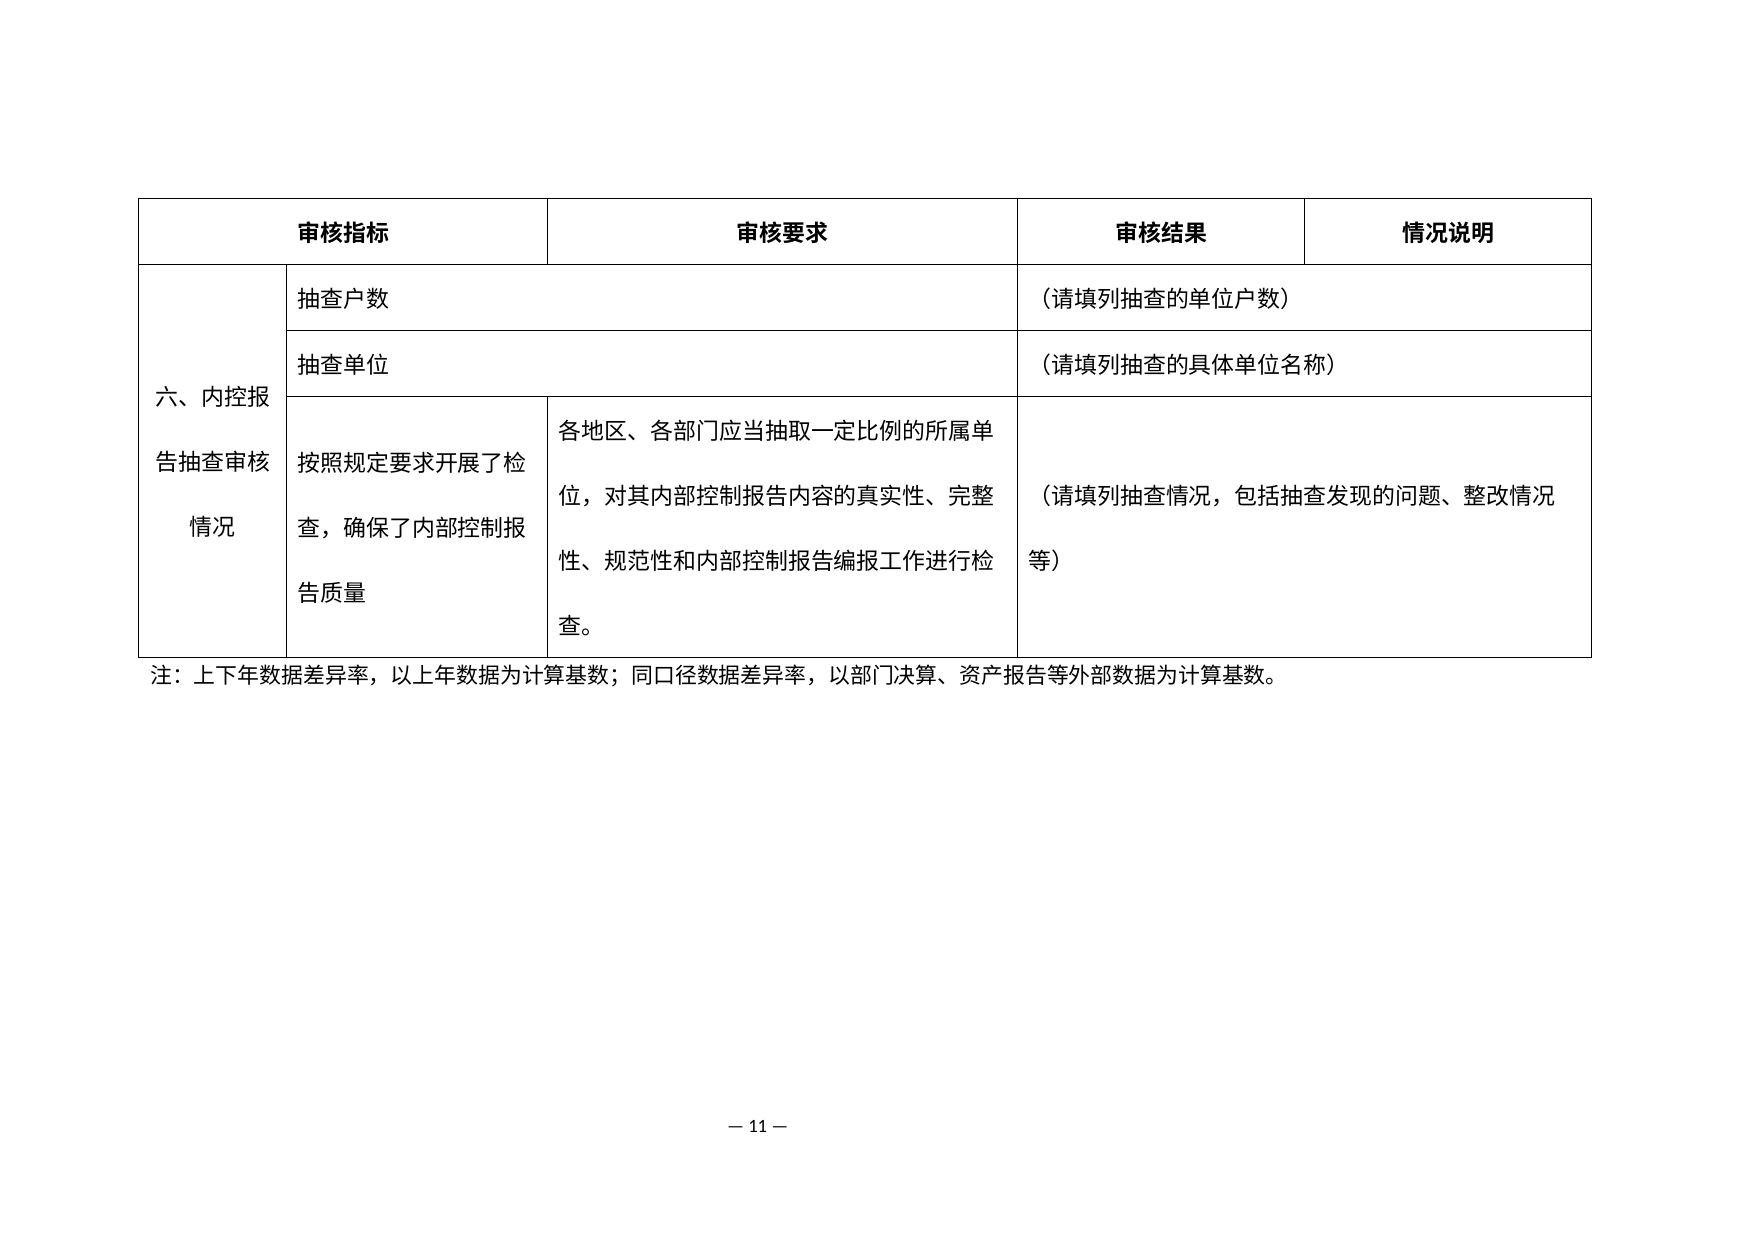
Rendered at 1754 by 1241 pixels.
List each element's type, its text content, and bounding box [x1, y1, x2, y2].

table_cell （请填列抽查的单位户数） [1018, 265, 1591, 330]
table_header 审核结果 [1018, 199, 1304, 264]
table_header 情况说明 [1305, 199, 1591, 264]
table_cell 六、内控报告抽查审核情况 [139, 265, 286, 657]
table_cell 抽查户数 [287, 265, 1017, 330]
table_cell （请填列抽查的具体单位名称） [1018, 331, 1591, 396]
table_header 审核要求 [548, 199, 1017, 264]
table_cell 按照规定要求开展了检查，确保了内部控制报告质量 [287, 397, 547, 657]
table_cell 各地区、各部门应当抽取一定比例的所属单位，对其内部控制报告内容的真实性、完整性、规范性和内部控制报告编报工作进行检查。 [548, 397, 1017, 657]
table_cell 抽查单位 [287, 331, 1017, 396]
text 注：上下年数据差异率，以上年数据为计算基数；同口径数据差异率，以部门决算、资产报告等外部数据为计算基数。 [150, 658, 1604, 690]
table_cell （请填列抽查情况，包括抽查发现的问题、整改情况等） [1018, 397, 1591, 657]
table_header 审核指标 [139, 199, 547, 264]
